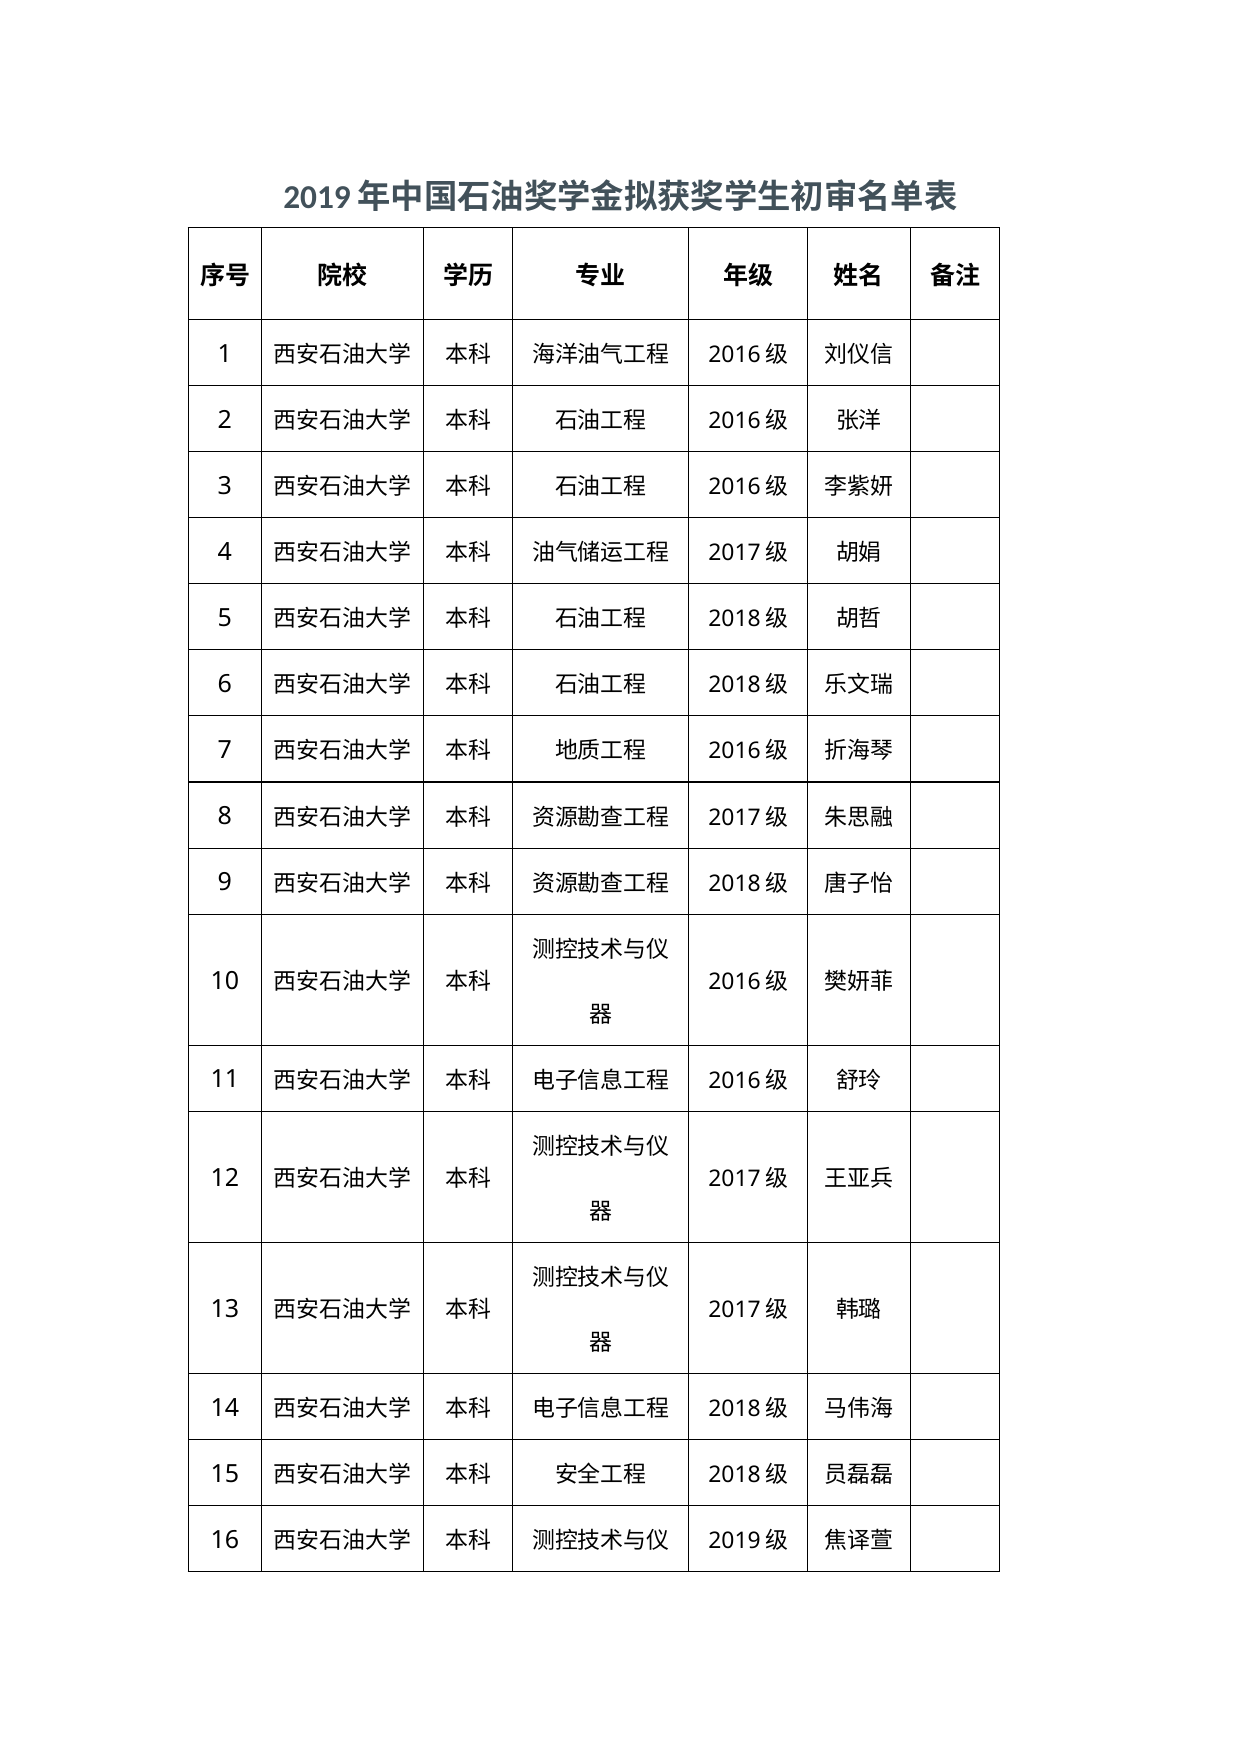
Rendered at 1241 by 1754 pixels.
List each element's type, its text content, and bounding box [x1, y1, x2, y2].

table_cell 2017级 [689, 518, 807, 583]
table_cell 测控技术与仪器 [513, 1112, 688, 1242]
table_cell 测控技术与仪器 [513, 915, 688, 1044]
table_header 姓名 [808, 228, 910, 319]
table_cell 本科 [424, 584, 512, 649]
table_cell 1 [189, 320, 261, 385]
table_cell 11 [189, 1046, 261, 1111]
table_cell 石油工程 [513, 386, 688, 451]
table_cell 本科 [424, 1112, 512, 1242]
table_cell 2017级 [689, 1243, 807, 1373]
table_cell 朱思融 [808, 783, 910, 847]
table_cell 油气储运工程 [513, 518, 688, 583]
table_cell [911, 1374, 999, 1439]
table_cell 本科 [424, 650, 512, 715]
table_cell 西安石油大学 [262, 386, 423, 451]
table_cell [911, 650, 999, 715]
table_cell 2 [189, 386, 261, 451]
table_cell [911, 518, 999, 583]
table_cell 2018级 [689, 849, 807, 913]
table_cell 西安石油大学 [262, 650, 423, 715]
table_cell 西安石油大学 [262, 1440, 423, 1505]
table_cell 本科 [424, 1046, 512, 1111]
table_cell 石油工程 [513, 452, 688, 517]
table_cell 石油工程 [513, 650, 688, 715]
table_cell [911, 584, 999, 649]
table_cell 西安石油大学 [262, 1046, 423, 1111]
table_cell [911, 1046, 999, 1111]
table_cell 舒玲 [808, 1046, 910, 1111]
table_cell 3 [189, 452, 261, 517]
table_cell 西安石油大学 [262, 452, 423, 517]
table_cell 胡哲 [808, 584, 910, 649]
table_cell 本科 [424, 849, 512, 913]
table_header 备注 [911, 228, 999, 319]
table_cell 本科 [424, 452, 512, 517]
table_cell 地质工程 [513, 716, 688, 781]
table_cell [911, 716, 999, 781]
table_cell 马伟海 [808, 1374, 910, 1439]
table_cell 12 [189, 1112, 261, 1242]
table_cell 西安石油大学 [262, 1374, 423, 1439]
table_cell 李紫妍 [808, 452, 910, 517]
table_cell [911, 849, 999, 913]
table_cell 15 [189, 1440, 261, 1505]
table_cell 本科 [424, 518, 512, 583]
table_cell 西安石油大学 [262, 1506, 423, 1571]
table_cell 4 [189, 518, 261, 583]
table_cell 西安石油大学 [262, 518, 423, 583]
table_cell 石油工程 [513, 584, 688, 649]
table_cell 本科 [424, 320, 512, 385]
table_cell 海洋油气工程 [513, 320, 688, 385]
table_cell 13 [189, 1243, 261, 1373]
table_header 序号 [189, 228, 261, 319]
table_header 专业 [513, 228, 688, 319]
table_cell 折海琴 [808, 716, 910, 781]
table_cell 6 [189, 650, 261, 715]
table_cell 2016级 [689, 452, 807, 517]
table_header 年级 [689, 228, 807, 319]
table_cell 2016级 [689, 716, 807, 781]
table_cell 乐文瑞 [808, 650, 910, 715]
text 2019年中国石油奖学金拟获奖学生初审名单表 [187, 162, 1053, 227]
table_cell 测控技术与仪器 [513, 1243, 688, 1373]
table_cell 测控技术与仪器 [513, 1506, 688, 1571]
table_cell 本科 [424, 716, 512, 781]
table_cell 2017级 [689, 1112, 807, 1242]
table_header 学历 [424, 228, 512, 319]
table_cell 2016级 [689, 1046, 807, 1111]
table_cell 2016级 [689, 320, 807, 385]
table_cell 2016级 [689, 915, 807, 1044]
table_cell [911, 452, 999, 517]
table_cell 本科 [424, 386, 512, 451]
table_cell 9 [189, 849, 261, 913]
table_cell 樊妍菲 [808, 915, 910, 1044]
table_cell 7 [189, 716, 261, 781]
table_cell 王亚兵 [808, 1112, 910, 1242]
table_cell 5 [189, 584, 261, 649]
table_cell 2016级 [689, 386, 807, 451]
table_cell 2018级 [689, 650, 807, 715]
table_cell 西安石油大学 [262, 783, 423, 847]
table_cell 西安石油大学 [262, 1243, 423, 1373]
table_cell 14 [189, 1374, 261, 1439]
table_cell 本科 [424, 1440, 512, 1505]
table_cell 2018级 [689, 584, 807, 649]
table_cell [911, 783, 999, 847]
table_cell 电子信息工程 [513, 1046, 688, 1111]
table_cell 西安石油大学 [262, 716, 423, 781]
table_cell 本科 [424, 915, 512, 1044]
table_cell 16 [189, 1506, 261, 1571]
table_cell 韩璐 [808, 1243, 910, 1373]
table_cell 胡娟 [808, 518, 910, 583]
table_cell 2018级 [689, 1374, 807, 1439]
table_cell 本科 [424, 1374, 512, 1439]
table_cell 本科 [424, 1506, 512, 1571]
table_cell 2018级 [689, 1440, 807, 1505]
table_cell 10 [189, 915, 261, 1044]
table_cell [911, 1243, 999, 1373]
table_header 院校 [262, 228, 423, 319]
table_cell 电子信息工程 [513, 1374, 688, 1439]
table_cell [911, 386, 999, 451]
table_cell [911, 1112, 999, 1242]
table_cell 西安石油大学 [262, 320, 423, 385]
table_cell 焦译萱 [808, 1506, 910, 1571]
table_cell 刘仪信 [808, 320, 910, 385]
table_cell 2019级 [689, 1506, 807, 1571]
table_cell [911, 1506, 999, 1571]
table_cell 西安石油大学 [262, 915, 423, 1044]
table_cell 资源勘查工程 [513, 783, 688, 847]
table_cell 资源勘查工程 [513, 849, 688, 913]
table_cell 安全工程 [513, 1440, 688, 1505]
table_cell [911, 320, 999, 385]
table_cell 西安石油大学 [262, 849, 423, 913]
table_cell [911, 915, 999, 1044]
table_cell 本科 [424, 1243, 512, 1373]
table_cell 2017级 [689, 783, 807, 847]
table_cell 8 [189, 783, 261, 847]
table_cell 本科 [424, 783, 512, 847]
table_cell [911, 1440, 999, 1505]
table_cell 张洋 [808, 386, 910, 451]
table_cell 西安石油大学 [262, 1112, 423, 1242]
table_cell 员磊磊 [808, 1440, 910, 1505]
table_cell 唐子怡 [808, 849, 910, 913]
table_cell 西安石油大学 [262, 584, 423, 649]
